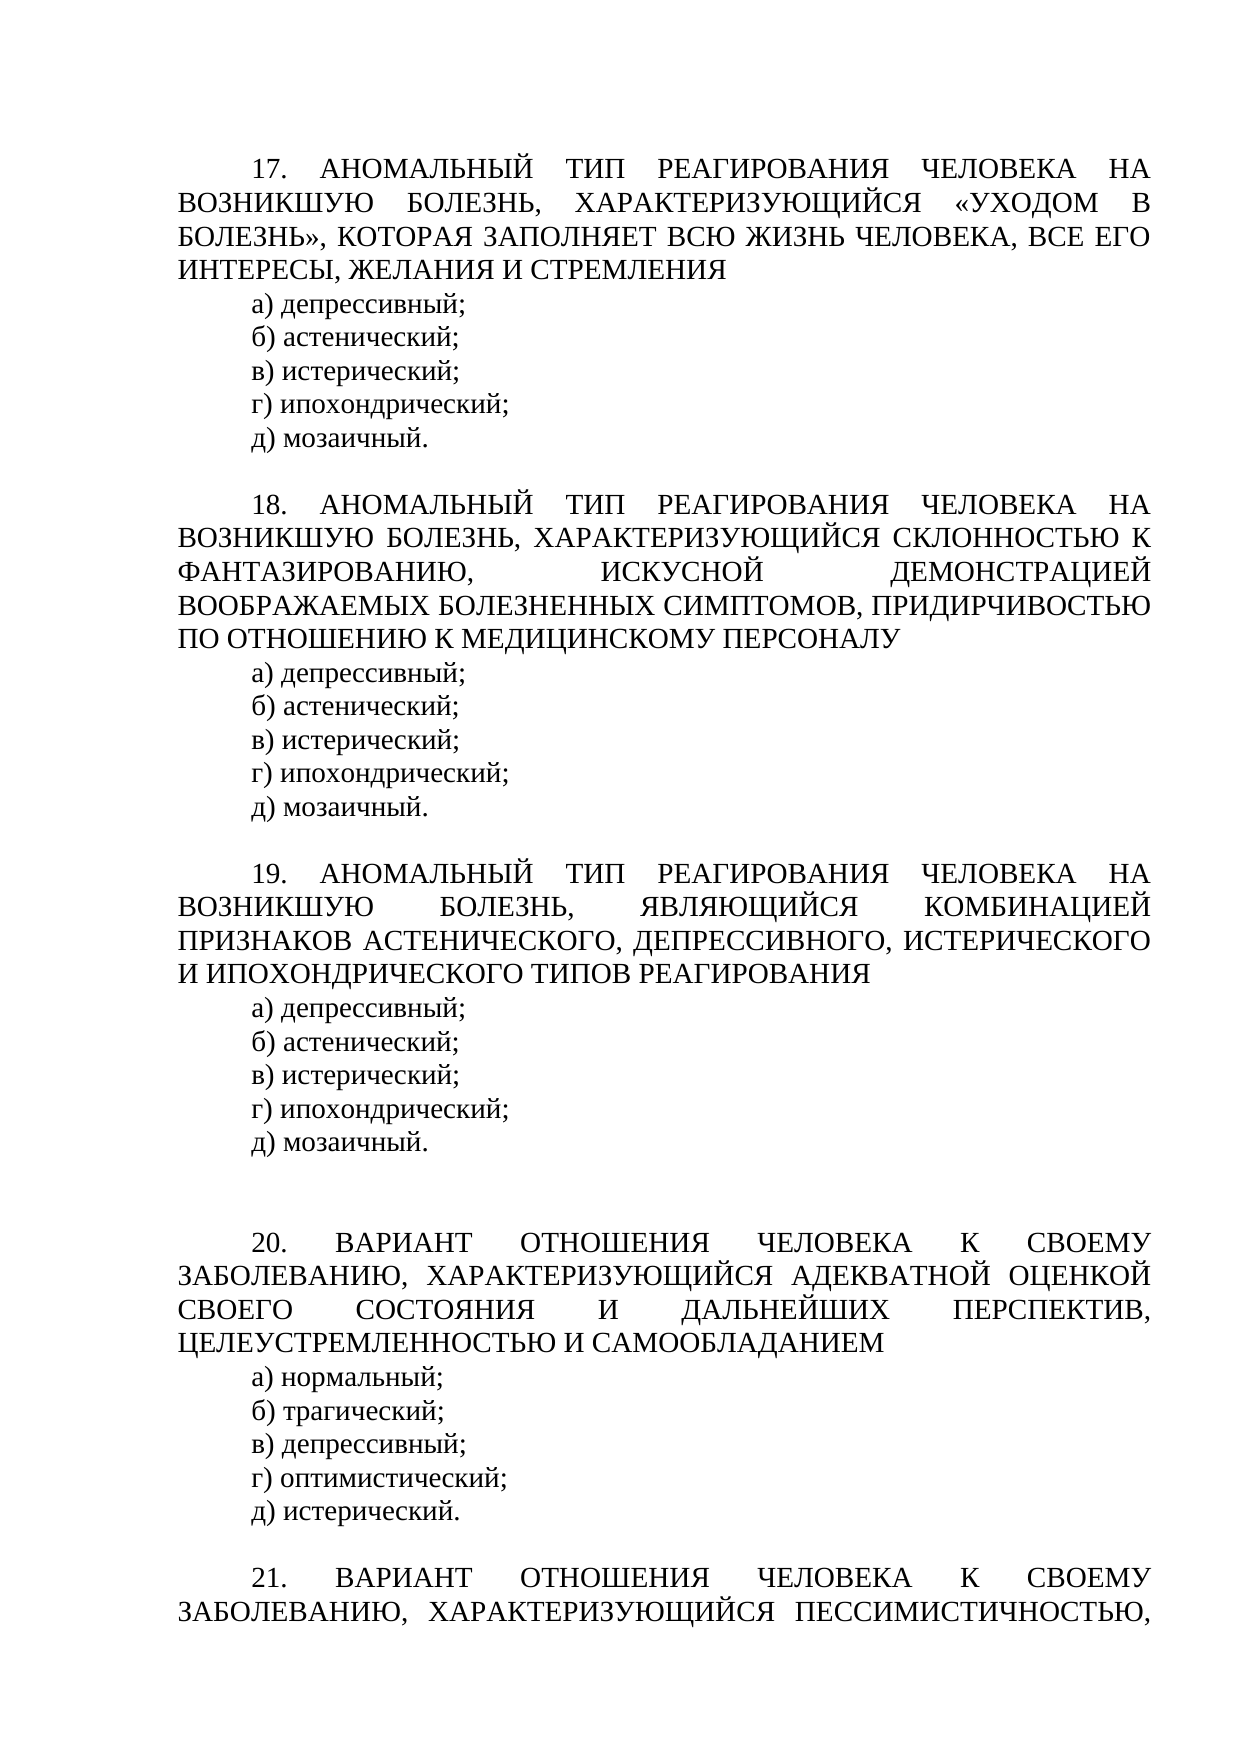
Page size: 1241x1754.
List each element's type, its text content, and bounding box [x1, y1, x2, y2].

text в) истерический; [177, 1057, 1152, 1091]
text д) мозаичный. [177, 1124, 1152, 1158]
text а) депрессивный; [177, 990, 1152, 1024]
text г) оптимистический; [177, 1460, 1152, 1493]
text б) трагический; [177, 1393, 1152, 1426]
text г) ипохондрический; [177, 386, 1152, 420]
text 18. АНОМАЛЬНЫЙ ТИП РЕАГИРОВАНИЯ ЧЕЛОВЕКА НА ВОЗНИКШУЮ БОЛЕЗНЬ, ХАРАКТЕРИЗУЮЩИЙСЯ СКЛОННОСТЬЮ К ФАНТАЗИРОВАНИЮ, ИСКУСНОЙ ДЕМОНСТРАЦИЕЙ ВООБРАЖАЕМЫХ БОЛЕЗНЕННЫХ СИМПТОМОВ, ПРИДИРЧИВОСТЬЮ ПО ОТНОШЕНИЮ К МЕДИЦИНСКОМУ ПЕРСОНАЛУ [177, 487, 1152, 655]
text а) нормальный; [177, 1359, 1152, 1393]
text б) астенический; [177, 688, 1152, 722]
text д) истерический. [177, 1493, 1152, 1527]
text д) мозаичный. [177, 420, 1152, 453]
text б) астенический; [177, 319, 1152, 353]
text 20. ВАРИАНТ ОТНОШЕНИЯ ЧЕЛОВЕКА К СВОЕМУ ЗАБОЛЕВАНИЮ, ХАРАКТЕРИЗУЮЩИЙСЯ АДЕКВАТНОЙ ОЦЕНКОЙ СВОЕГО СОСТОЯНИЯ И ДАЛЬНЕЙШИХ ПЕРСПЕКТИВ, ЦЕЛЕУСТРЕМЛЕННОСТЬЮ И САМООБЛАДАНИЕМ [177, 1225, 1152, 1359]
text в) депрессивный; [177, 1426, 1152, 1460]
text 17. АНОМАЛЬНЫЙ ТИП РЕАГИРОВАНИЯ ЧЕЛОВЕКА НА ВОЗНИКШУЮ БОЛЕЗНЬ, ХАРАКТЕРИЗУЮЩИЙСЯ «УХОДОМ В БОЛЕЗНЬ», КОТОРАЯ ЗАПОЛНЯЕТ ВСЮ ЖИЗНЬ ЧЕЛОВЕКА, ВСЕ ЕГО ИНТЕРЕСЫ, ЖЕЛАНИЯ И СТРЕМЛЕНИЯ [177, 152, 1152, 286]
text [177, 1560, 1152, 1627]
text в) истерический; [177, 353, 1152, 386]
text г) ипохондрический; [177, 755, 1152, 789]
text д) мозаичный. [177, 789, 1152, 822]
text 19. АНОМАЛЬНЫЙ ТИП РЕАГИРОВАНИЯ ЧЕЛОВЕКА НА ВОЗНИКШУЮ БОЛЕЗНЬ, ЯВЛЯЮЩИЙСЯ КОМБИНАЦИЕЙ ПРИЗНАКОВ АСТЕНИЧЕСКОГО, ДЕПРЕССИВНОГО, ИСТЕРИЧЕСКОГО И ИПОХОНДРИЧЕСКОГО ТИПОВ РЕАГИРОВАНИЯ [177, 856, 1152, 990]
text б) астенический; [177, 1024, 1152, 1057]
text а) депрессивный; [177, 286, 1152, 319]
text в) истерический; [177, 722, 1152, 755]
text а) депрессивный; [177, 655, 1152, 688]
text г) ипохондрический; [177, 1091, 1152, 1124]
